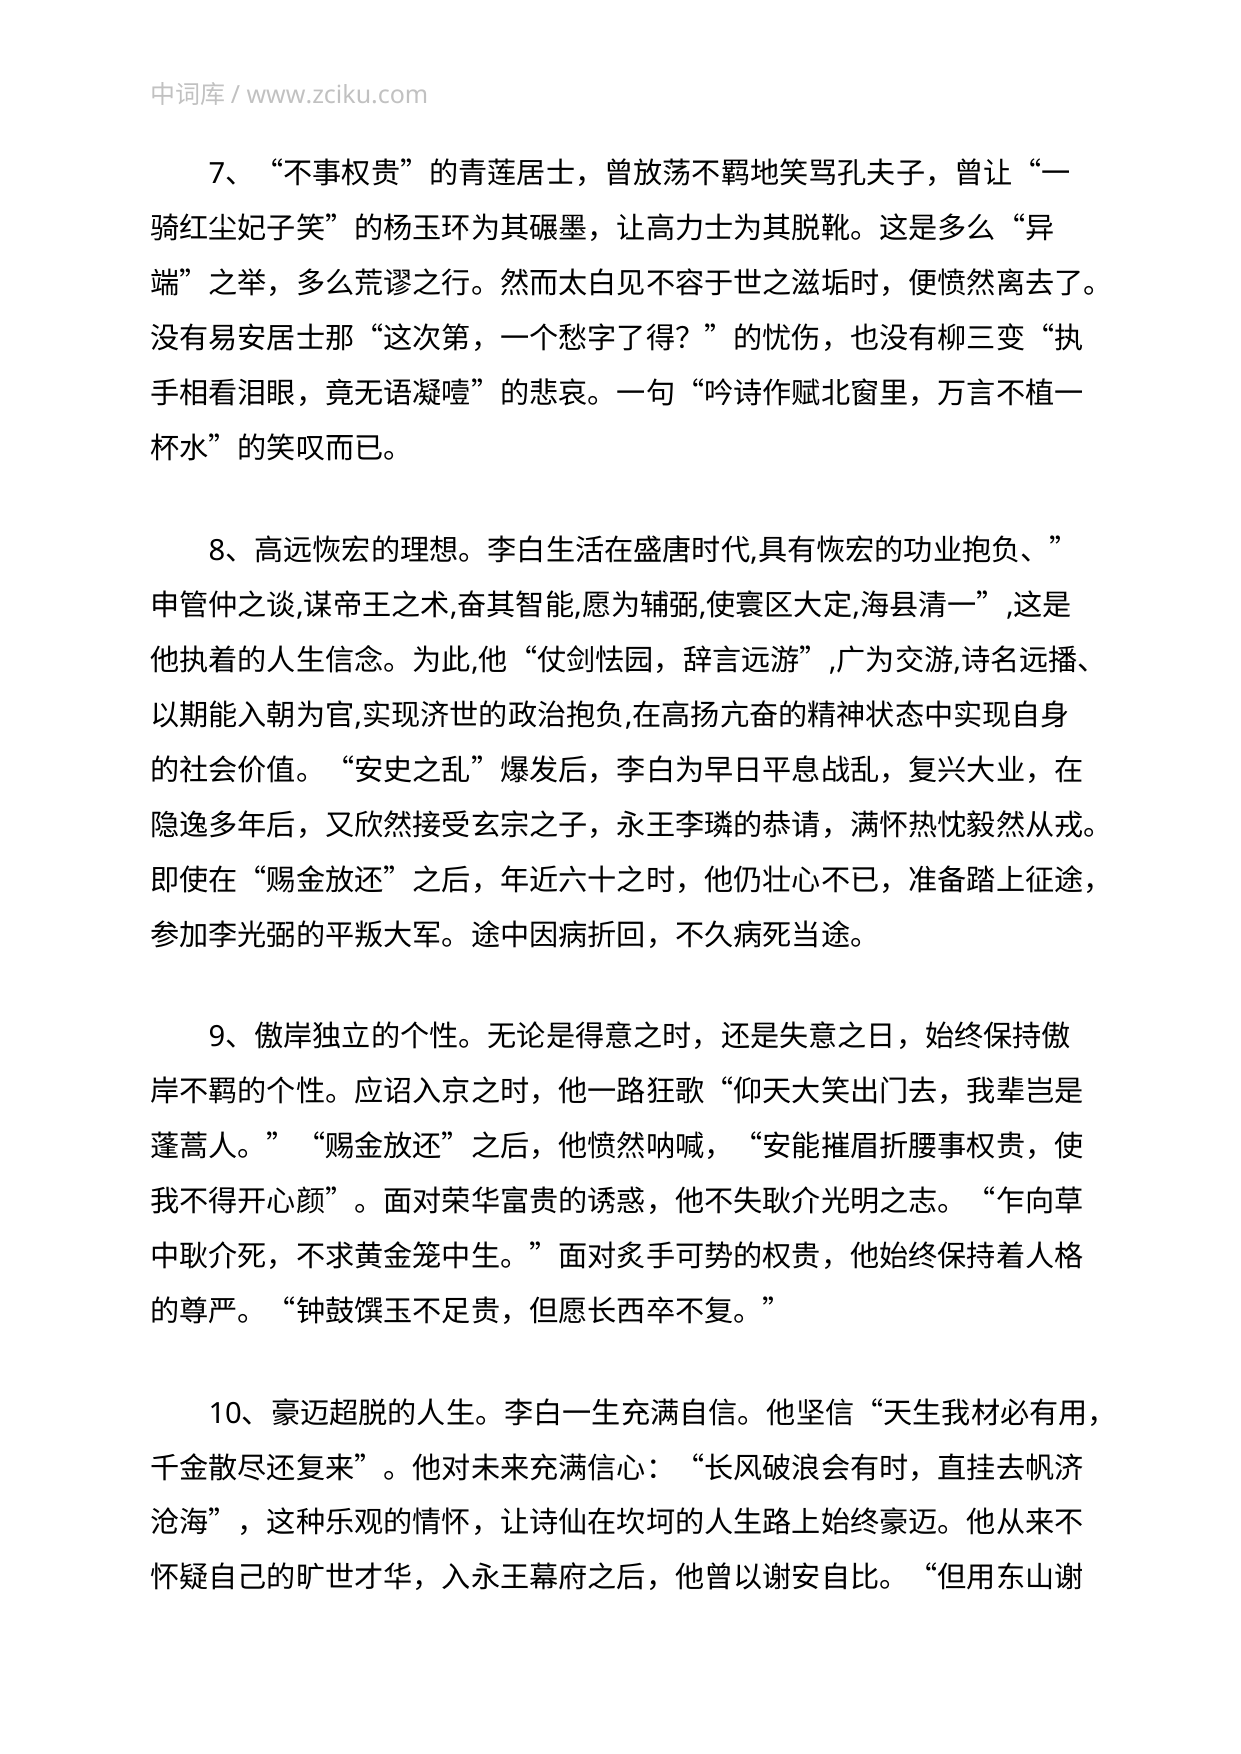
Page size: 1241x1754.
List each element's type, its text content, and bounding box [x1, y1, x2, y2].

text 7、“不事权贵”的青莲居士，曾放荡不羁地笑骂孔夫子，曾让“一骑红尘妃子笑”的杨玉环为其碾墨，让高力士为其脱靴。这是多么“异端”之举，多么荒谬之行。然而太白见不容于世之滋垢时，便愤然离去了。没有易安居士那“这次第，一个愁字了得？”的忧伤，也没有柳三变“执手相看泪眼，竟无语凝噎”的悲哀。一句“吟诗作赋北窗里，万言不植一杯水”的笑叹而已。 [150, 150, 1090, 467]
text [150, 1389, 1090, 1596]
text 8、高远恢宏的理想。李白生活在盛唐时代,具有恢宏的功业抱负、”申管仲之谈,谋帝王之术,奋其智能,愿为辅弼,使寰区大定,海县清一”,这是他执着的人生信念。为此,他“仗剑怯园，辞言远游”,广为交游,诗名远播、以期能入朝为官,实现济世的政治抱负,在高扬亢奋的精神状态中实现自身的社会价值。“安史之乱”爆发后，李白为早日平息战乱，复兴大业，在隐逸多年后，又欣然接受玄宗之子，永王李璘的恭请，满怀热忱毅然从戎。即使在“赐金放还”之后，年近六十之时，他仍壮心不已，准备踏上征途，参加李光弼的平叛大军。途中因病折回，不久病死当途。 [150, 526, 1090, 953]
text 9、傲岸独立的个性。无论是得意之时，还是失意之日，始终保持傲岸不羁的个性。应诏入京之时，他一路狂歌“仰天大笑出门去，我辈岂是蓬蒿人。”“赐金放还”之后，他愤然呐喊，“安能摧眉折腰事权贵，使我不得开心颜”。面对荣华富贵的诱惑，他不失耿介光明之志。“乍向草中耿介死，不求黄金笼中生。”面对炙手可势的权贵，他始终保持着人格的尊严。“钟鼓馔玉不足贵，但愿长西卒不复。” [150, 1013, 1090, 1330]
